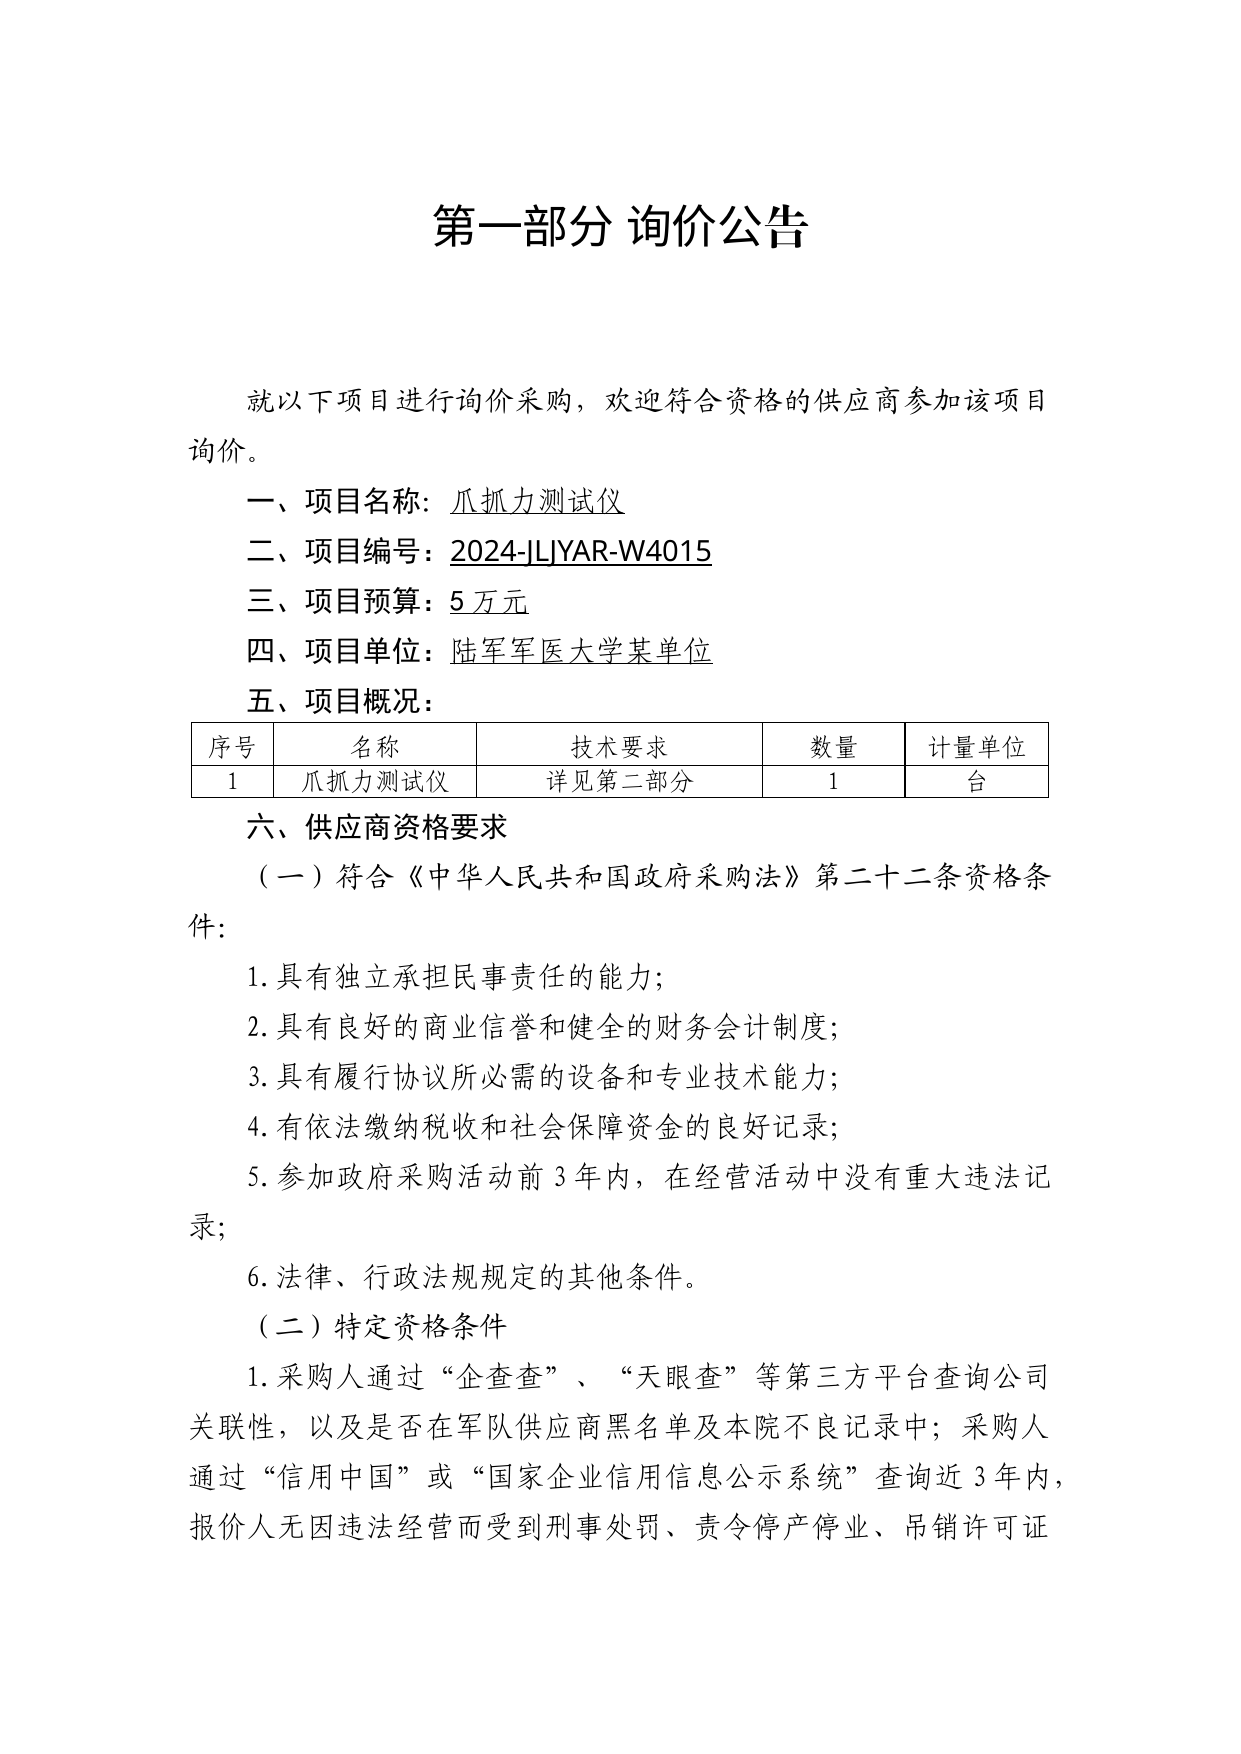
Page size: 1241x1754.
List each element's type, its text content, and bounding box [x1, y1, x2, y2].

table_cell 1 [763, 766, 904, 797]
table_header 计量单位 [906, 723, 1048, 764]
text 5.参加政府采购活动前3年内，在经营活动中没有重大违法记录； [187, 1148, 1053, 1248]
table_cell 台 [906, 766, 1048, 797]
text 3.具有履行协议所必需的设备和专业技术能力； [187, 1048, 1053, 1098]
list 项目预算：5万元 [187, 572, 1053, 622]
text 1.具有独立承担民事责任的能力； [187, 948, 1053, 998]
table_header 数量 [763, 723, 904, 764]
list 供应商资格要求 [187, 798, 1053, 848]
text 6.法律、行政法规规定的其他条件。 [187, 1248, 1053, 1298]
table_header 名称 [274, 723, 476, 764]
text 4.有依法缴纳税收和社会保障资金的良好记录； [187, 1098, 1053, 1148]
table_header 序号 [192, 723, 273, 764]
list 项目名称：爪抓力测试仪 [187, 472, 1053, 522]
list 项目概况： [187, 672, 1053, 722]
table_cell 详见第二部分 [477, 766, 762, 797]
table_header 技术要求 [477, 723, 762, 764]
text 2.具有良好的商业信誉和健全的财务会计制度； [187, 998, 1053, 1048]
list 项目编号：2024-JLJYAR-W4015 [187, 522, 1053, 572]
table_cell 爪抓力测试仪 [274, 766, 476, 797]
text 就以下项目进行询价采购，欢迎符合资格的供应商参加该项目询价。 [187, 372, 1053, 472]
table_cell 1 [192, 766, 273, 797]
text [187, 1348, 1053, 1548]
text （一）符合《中华人民共和国政府采购法》第二十二条资格条件： [187, 848, 1053, 948]
subtitle 询价公告 [187, 197, 1053, 262]
list 项目单位：陆军军医大学某单位 [187, 622, 1053, 672]
text （二）特定资格条件 [187, 1298, 1053, 1348]
